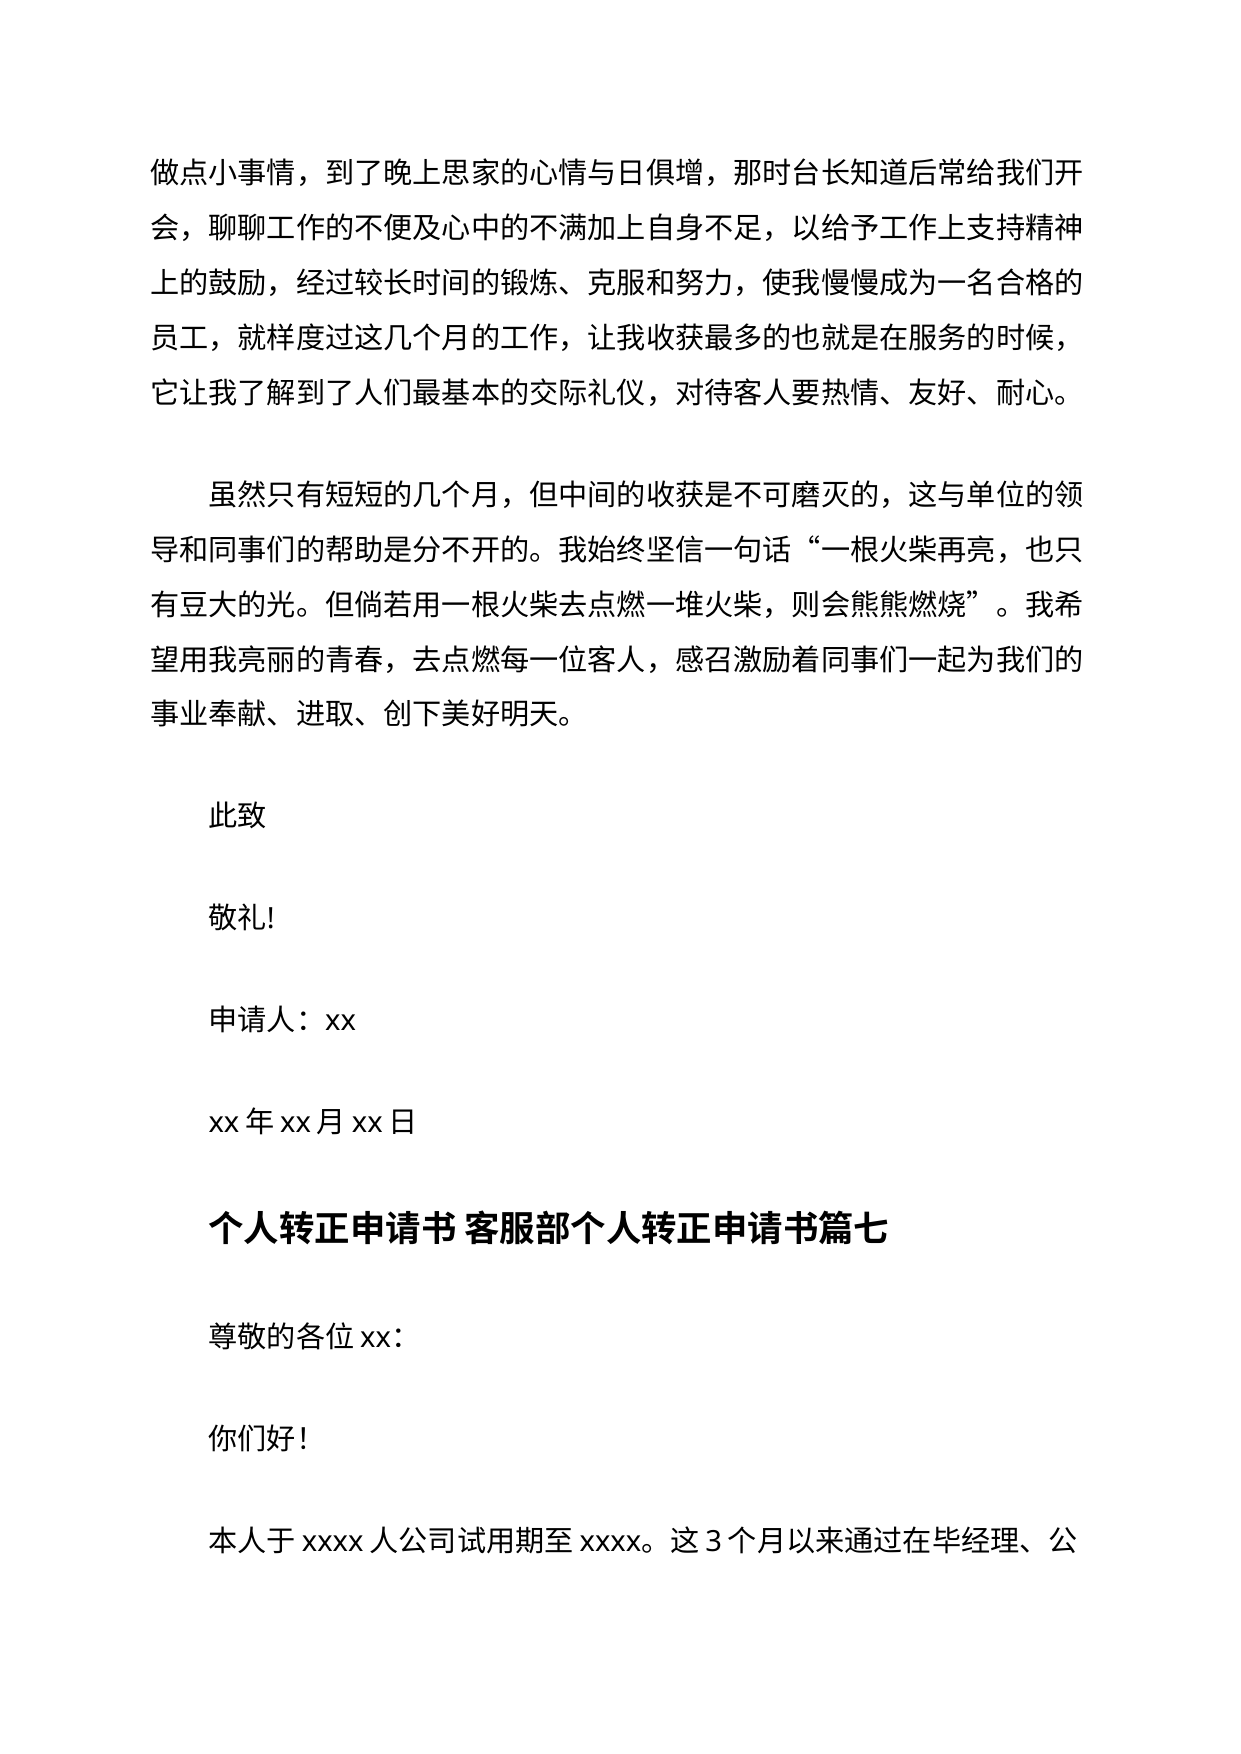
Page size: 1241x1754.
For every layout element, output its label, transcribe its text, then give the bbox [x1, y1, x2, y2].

text xx年xx月xx日 [150, 1098, 1090, 1141]
text 此致 [150, 793, 1090, 835]
text 敬礼! [150, 894, 1090, 937]
text 你们好！ [150, 1416, 1090, 1458]
text 尊敬的各位xx： [150, 1314, 1090, 1356]
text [150, 150, 1090, 412]
text 申请人：xx [150, 996, 1090, 1039]
text 虽然只有短短的几个月，但中间的收获是不可磨灭的，这与单位的领导和同事们的帮助是分不开的。我始终坚信一句话“一根火柴再亮，也只有豆大的光。但倘若用一根火柴去点燃一堆火柴，则会熊熊燃烧”。我希望用我亮丽的青春，去点燃每一位客人，感召激励着同事们一起为我们的事业奉献、进取、创下美好明天。 [150, 471, 1090, 733]
text 个人转正申请书 客服部个人转正申请书篇七 [150, 1200, 1090, 1252]
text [150, 1518, 1090, 1560]
